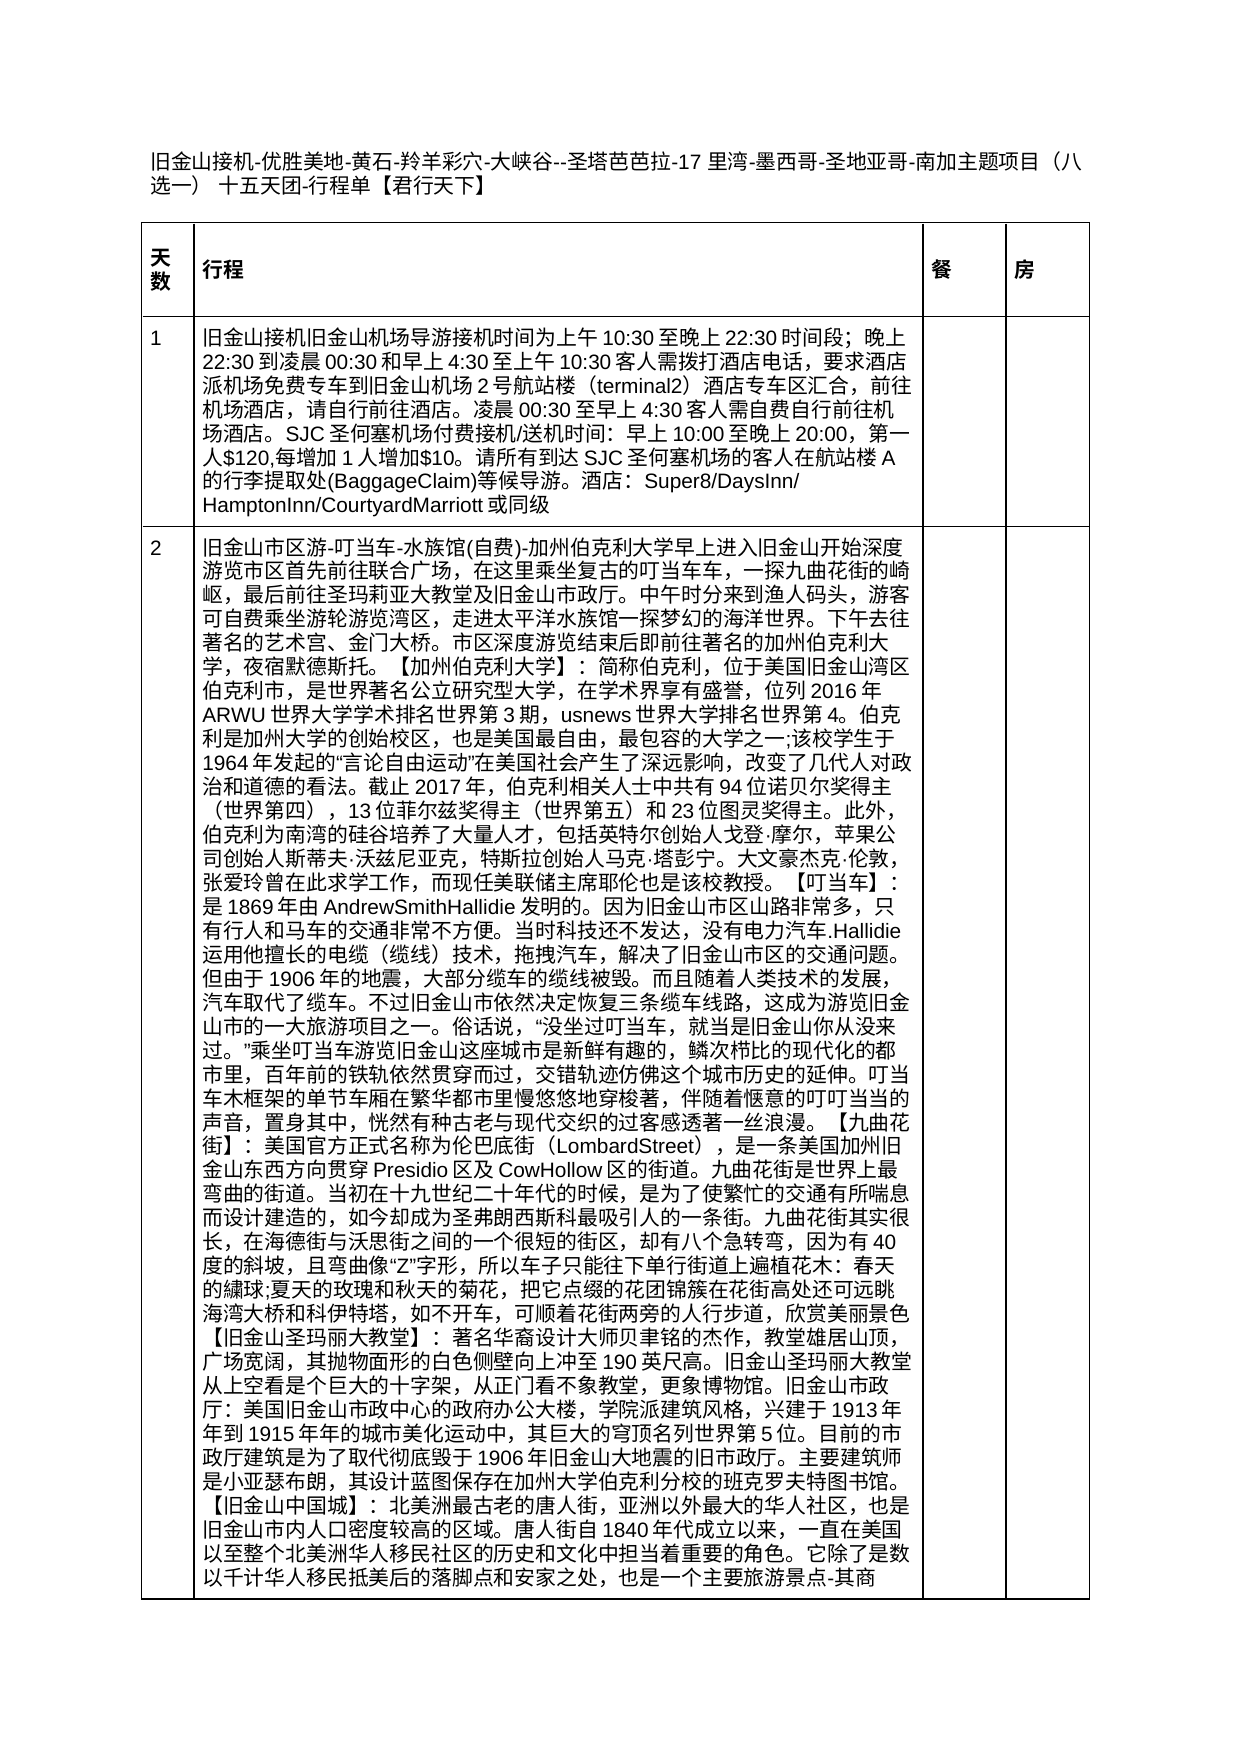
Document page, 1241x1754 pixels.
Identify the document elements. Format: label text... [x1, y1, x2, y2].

table_cell [924, 527, 1005, 1598]
table_cell [1007, 317, 1089, 526]
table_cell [195, 527, 922, 1598]
table_cell [924, 317, 1005, 526]
table_header 行程 [195, 223, 923, 316]
text 旧金山接机-优胜美地-黄石-羚羊彩穴-大峡谷--圣塔芭芭拉-17 里湾-墨西哥-圣地亚哥-南加主题项目（八选一） 十五天团-行程单【君行天下】 [150, 150, 1090, 198]
table_cell [1007, 527, 1089, 1598]
table_cell 1 [142, 317, 193, 526]
table_cell 旧金山接机旧金山机场导游接机时间为上午10:30至晚上22:30时间段；晚上22:30到凌晨00:30和早上4:30至上午10:30客人需拨打酒店电话，要求酒店派机场免费专车到旧金山机场2号航站楼（terminal2）酒店专车区汇合，前往机场酒店，请自行前往酒店。凌晨00:30至早上4:30客人需自费自行前往机场酒店。SJC圣何塞机场付费接机/送机时间：早上10:00至晚上20:00，第一人$120,每增加1人增加$10。请所有到达SJC圣何塞机场的客人在航站楼A的行李提取处(BaggageClaim)等候导游。酒店：Super8/DaysInn/HamptonInn/CourtyardMarriott或同级 [195, 317, 922, 526]
table_cell 2 [142, 527, 193, 1598]
table_header 餐 [924, 223, 1006, 316]
table_header 天数 [142, 223, 194, 316]
table_header 房 [1007, 223, 1089, 316]
